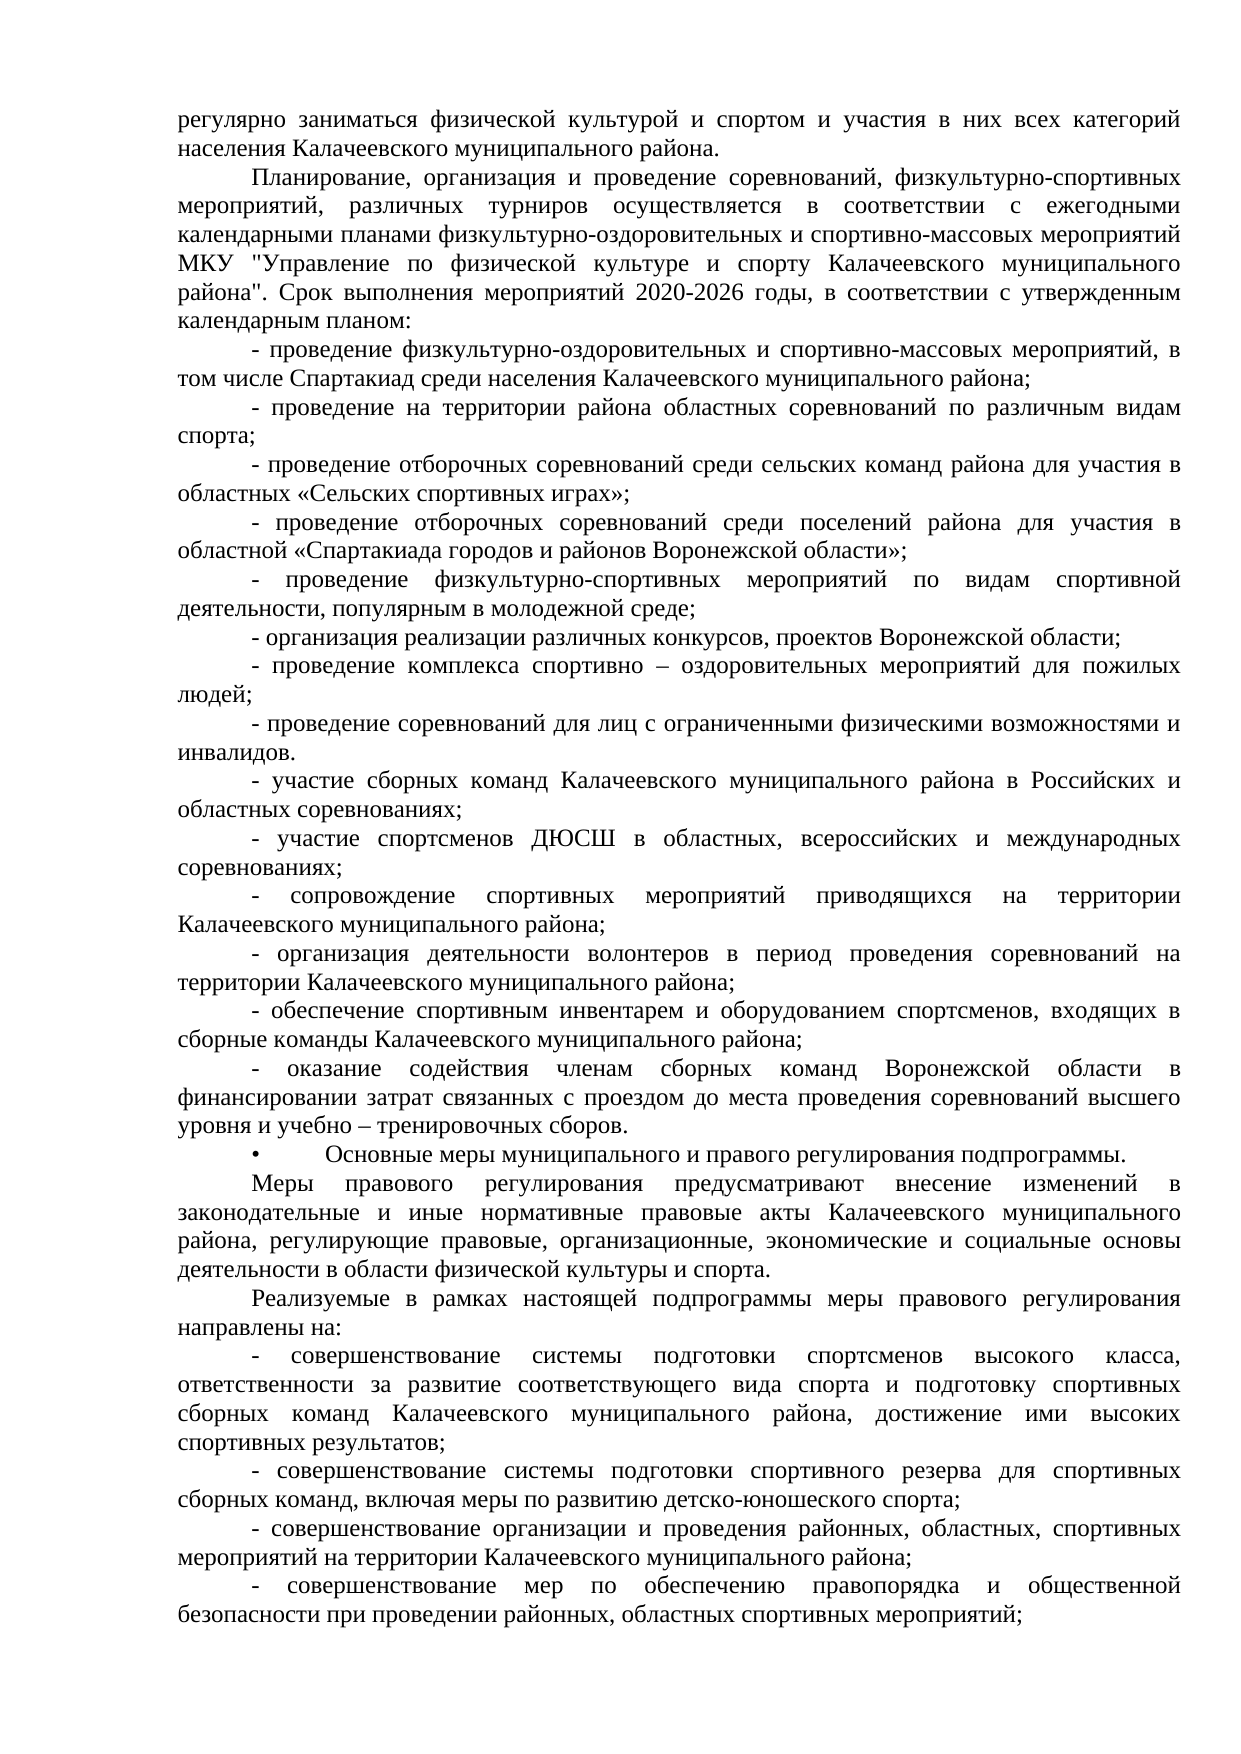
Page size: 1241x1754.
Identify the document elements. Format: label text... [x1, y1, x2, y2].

text - организация реализации различных конкурсов, проектов Воронежской области; [177, 622, 1182, 651]
text - проведение на территории района областных соревнований по различным видам спорта; [177, 392, 1182, 449]
text - организация деятельности волонтеров в период проведения соревнований на территории Калачеевского муниципального района; [177, 938, 1182, 996]
text - оказание содействия членам сборных команд Воронежской области в финансировании затрат связанных с проездом до места проведения соревнований высшего уровня и учебно – тренировочных сборов. [177, 1053, 1182, 1139]
text - совершенствование системы подготовки спортсменов высокого класса, ответственности за развитие соответствующего вида спорта и подготовку спортивных сборных команд Калачеевского муниципального района, достижение ими высоких спортивных результатов; [177, 1341, 1182, 1456]
text - участие спортсменов ДЮСШ в областных, всероссийских и международных соревнованиях; [177, 823, 1182, 881]
text Реализуемые в рамках настоящей подпрограммы меры правового регулирования направлены на: [177, 1283, 1182, 1341]
text - проведение комплекса спортивно – оздоровительных мероприятий для пожилых людей; [177, 651, 1182, 708]
text Планирование, организация и проведение соревнований, физкультурно-спортивных мероприятий, различных турниров осуществляется в соответствии с ежегодными календарными планами физкультурно-оздоровительных и спортивно-массовых мероприятий МКУ "Управление по физической культуре и спорту Калачеевского муниципального района". Срок выполнения мероприятий 2020-2026 годы, в соответствии с утвержденным календарным планом: [177, 162, 1182, 334]
text - сопровождение спортивных мероприятий приводящихся на территории Калачеевского муниципального района; [177, 881, 1182, 938]
list Основные меры муниципального и правого регулирования подпрограммы. [177, 1139, 1182, 1168]
text - проведение отборочных соревнований среди поселений района для участия в областной «Спартакиада городов и районов Воронежской области»; [177, 507, 1182, 564]
text Меры правового регулирования предусматривают внесение изменений в законодательные и иные нормативные правовые акты Калачеевского муниципального района, регулирующие правовые, организационные, экономические и социальные основы деятельности в области физической культуры и спорта. [177, 1168, 1182, 1283]
text - участие сборных команд Калачеевского муниципального района в Российских и областных соревнованиях; [177, 766, 1182, 823]
text - совершенствование организации и проведения районных, областных, спортивных мероприятий на территории Калачеевского муниципального района; [177, 1513, 1182, 1571]
text - проведение физкультурно-оздоровительных и спортивно-массовых мероприятий, в том числе Спартакиад среди населения Калачеевского муниципального района; [177, 334, 1182, 392]
text - проведение физкультурно-спортивных мероприятий по видам спортивной деятельности, популярным в молодежной среде; [177, 564, 1182, 622]
text - совершенствование системы подготовки спортивного резерва для спортивных сборных команд, включая меры по развитию детско-юношеского спорта; [177, 1456, 1182, 1513]
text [177, 104, 1182, 162]
text - проведение отборочных соревнований среди сельских команд района для участия в областных «Сельских спортивных играх»; [177, 449, 1182, 507]
text - обеспечение спортивным инвентарем и оборудованием спортсменов, входящих в сборные команды Калачеевского муниципального района; [177, 996, 1182, 1053]
text - проведение соревнований для лиц с ограниченными физическими возможностями и инвалидов. [177, 708, 1182, 766]
text - совершенствование мер по обеспечению правопорядка и общественной безопасности при проведении районных, областных спортивных мероприятий; [177, 1571, 1182, 1628]
